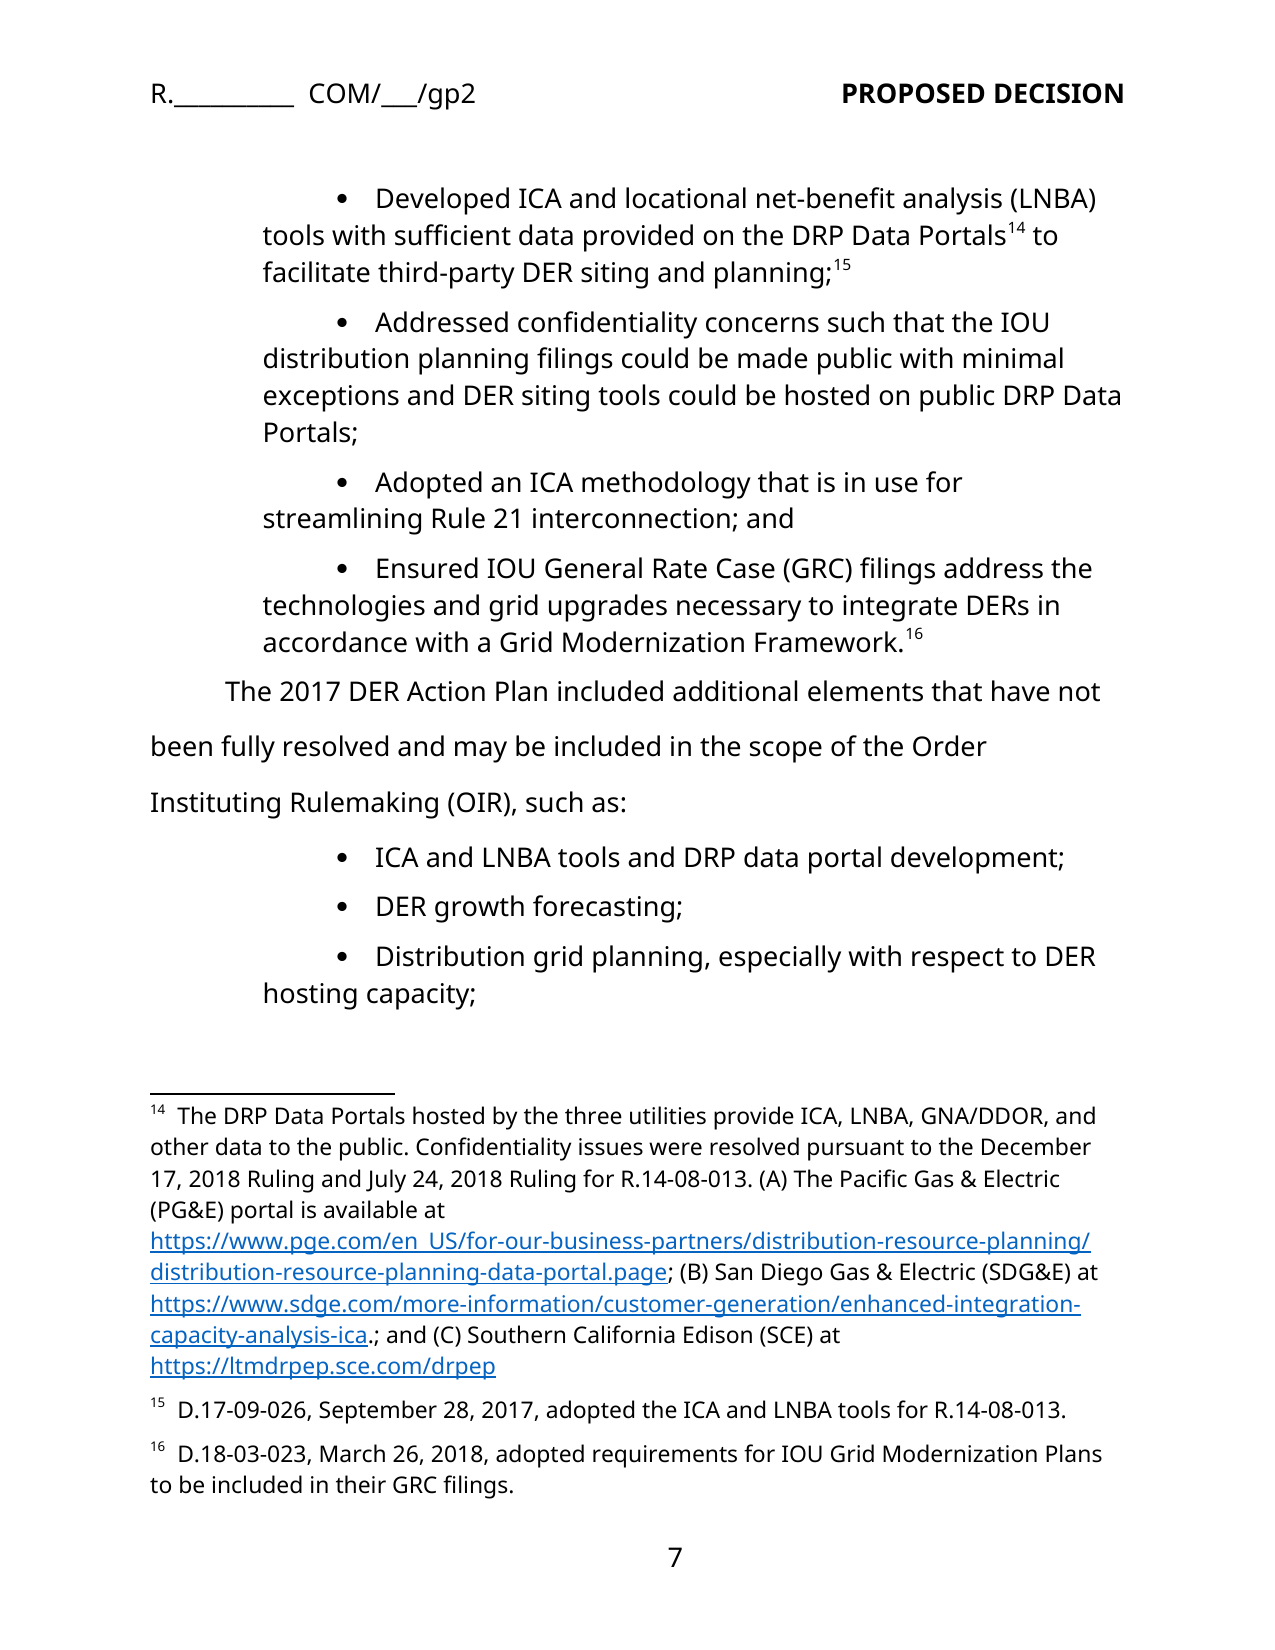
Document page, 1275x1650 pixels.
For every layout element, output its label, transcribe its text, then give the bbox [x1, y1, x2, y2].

list Developed ICA and locational net-benefit analysis (LNBA) tools with sufficient data provided on the DRP Data Portals to facilitate third-party DER siting and planning; [262, 180, 1125, 291]
list Ensured IOU General Rate Case (GRC) filings address the technologies and grid upgrades necessary to integrate DERs in accordance with a Grid Modernization Framework. [262, 549, 1125, 660]
list Adopted an ICA methodology that is in use for streamlining Rule 21 interconnection; and [262, 463, 1125, 537]
text The 2017 DER Action Plan included additional elements that have not been fully resolved and may be included in the scope of the Order Instituting Rulemaking (OIR), such as: [150, 672, 1125, 820]
list ICA and LNBA tools and DRP data portal development; [262, 838, 1125, 875]
list DER growth forecasting; [262, 888, 1125, 925]
list Addressed confidentiality concerns such that the IOU distribution planning filings could be made public with minimal exceptions and DER siting tools could be hosted on public DRP Data Portals; [262, 303, 1125, 451]
list Distribution grid planning, especially with respect to DER hosting capacity; [262, 937, 1125, 1011]
